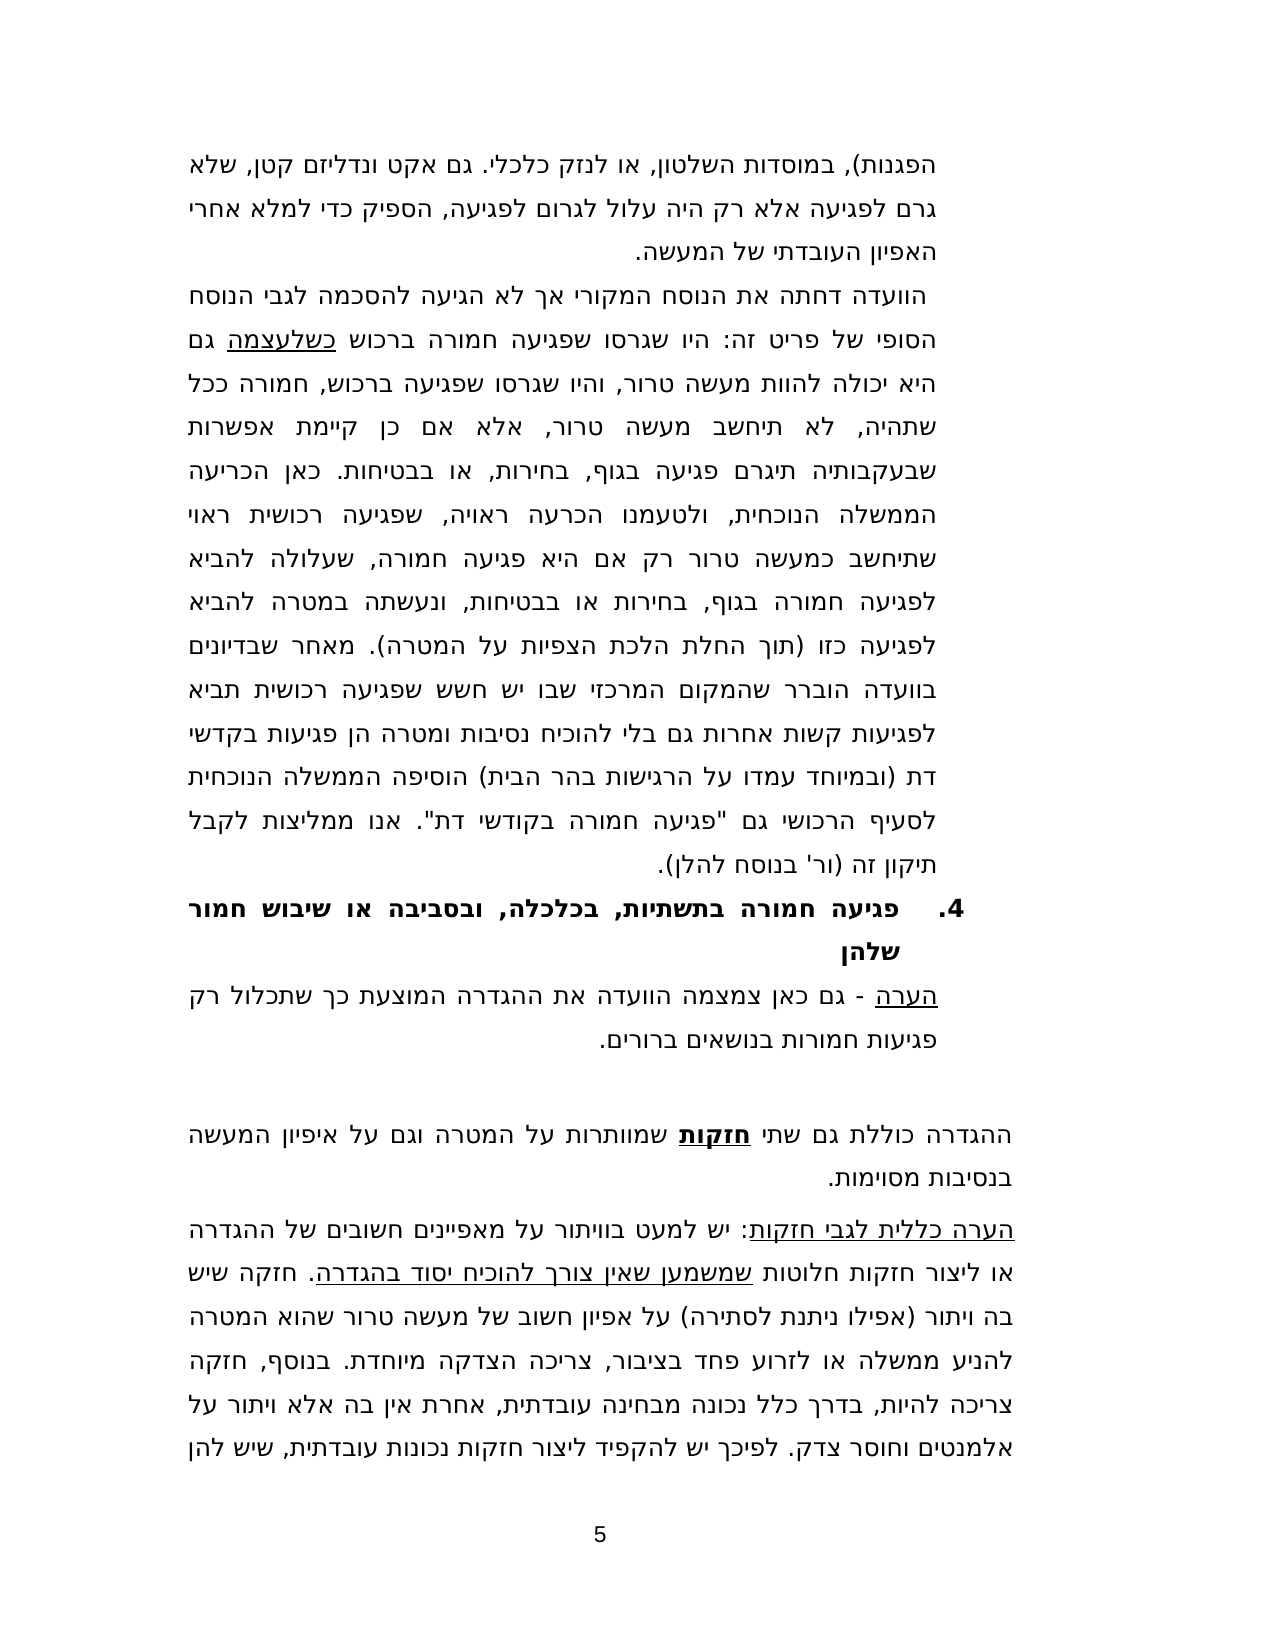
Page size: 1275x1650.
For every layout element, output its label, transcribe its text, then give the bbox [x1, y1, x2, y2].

text הערה - גם כאן צמצמה הוועדה את ההגדרה המוצעת כך שתכלול רק פגיעות חמורות בנושאים ברורים. [187, 981, 937, 1054]
text הוועדה דחתה את הנוסח המקורי אך לא הגיעה להסכמה לגבי הנוסח הסופי של פריט זה: היו שגרסו שפגיעה חמורה ברכוש כשלעצמה גם היא יכולה להוות מעשה טרור, והיו שגרסו שפגיעה ברכוש, חמורה ככל שתהיה, לא תיחשב מעשה טרור, אלא אם כן קיימת אפשרות שבעקבותיה תיגרם פגיעה בגוף, בחירות, או בבטיחות. כאן הכריעה הממשלה הנוכחית, ולטעמנו הכרעה ראויה, שפגיעה רכושית ראוי שתיחשב כמעשה טרור רק אם היא פגיעה חמורה, שעלולה להביא לפגיעה חמורה בגוף, בחירות או בבטיחות, ונעשתה במטרה להביא לפגיעה כזו (תוך החלת הלכת הצפיות על המטרה). מאחר שבדיונים בוועדה הוברר שהמקום המרכזי שבו יש חשש שפגיעה רכושית תביא לפגיעות קשות אחרות גם בלי להוכיח נסיבות ומטרה הן פגיעות בקדשי דת (ובמיוחד עמדו על הרגישות בהר הבית) הוסיפה הממשלה הנוכחית לסעיף הרכושי גם "פגיעה חמורה בקודשי דת". אנו ממליצות לקבל תיקון זה (ור' בנוסח להלן). [187, 281, 937, 879]
list פגיעה חמורה בתשתיות, בכלכלה, ובסביבה או שיבוש חמור שלהן [187, 894, 937, 967]
text ההגדרה כוללת גם שתי חזקות שמוותרות על המטרה וגם על איפיון המעשה בנסיבות מסוימות. [187, 1120, 1012, 1193]
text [187, 150, 937, 267]
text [187, 1215, 1014, 1463]
